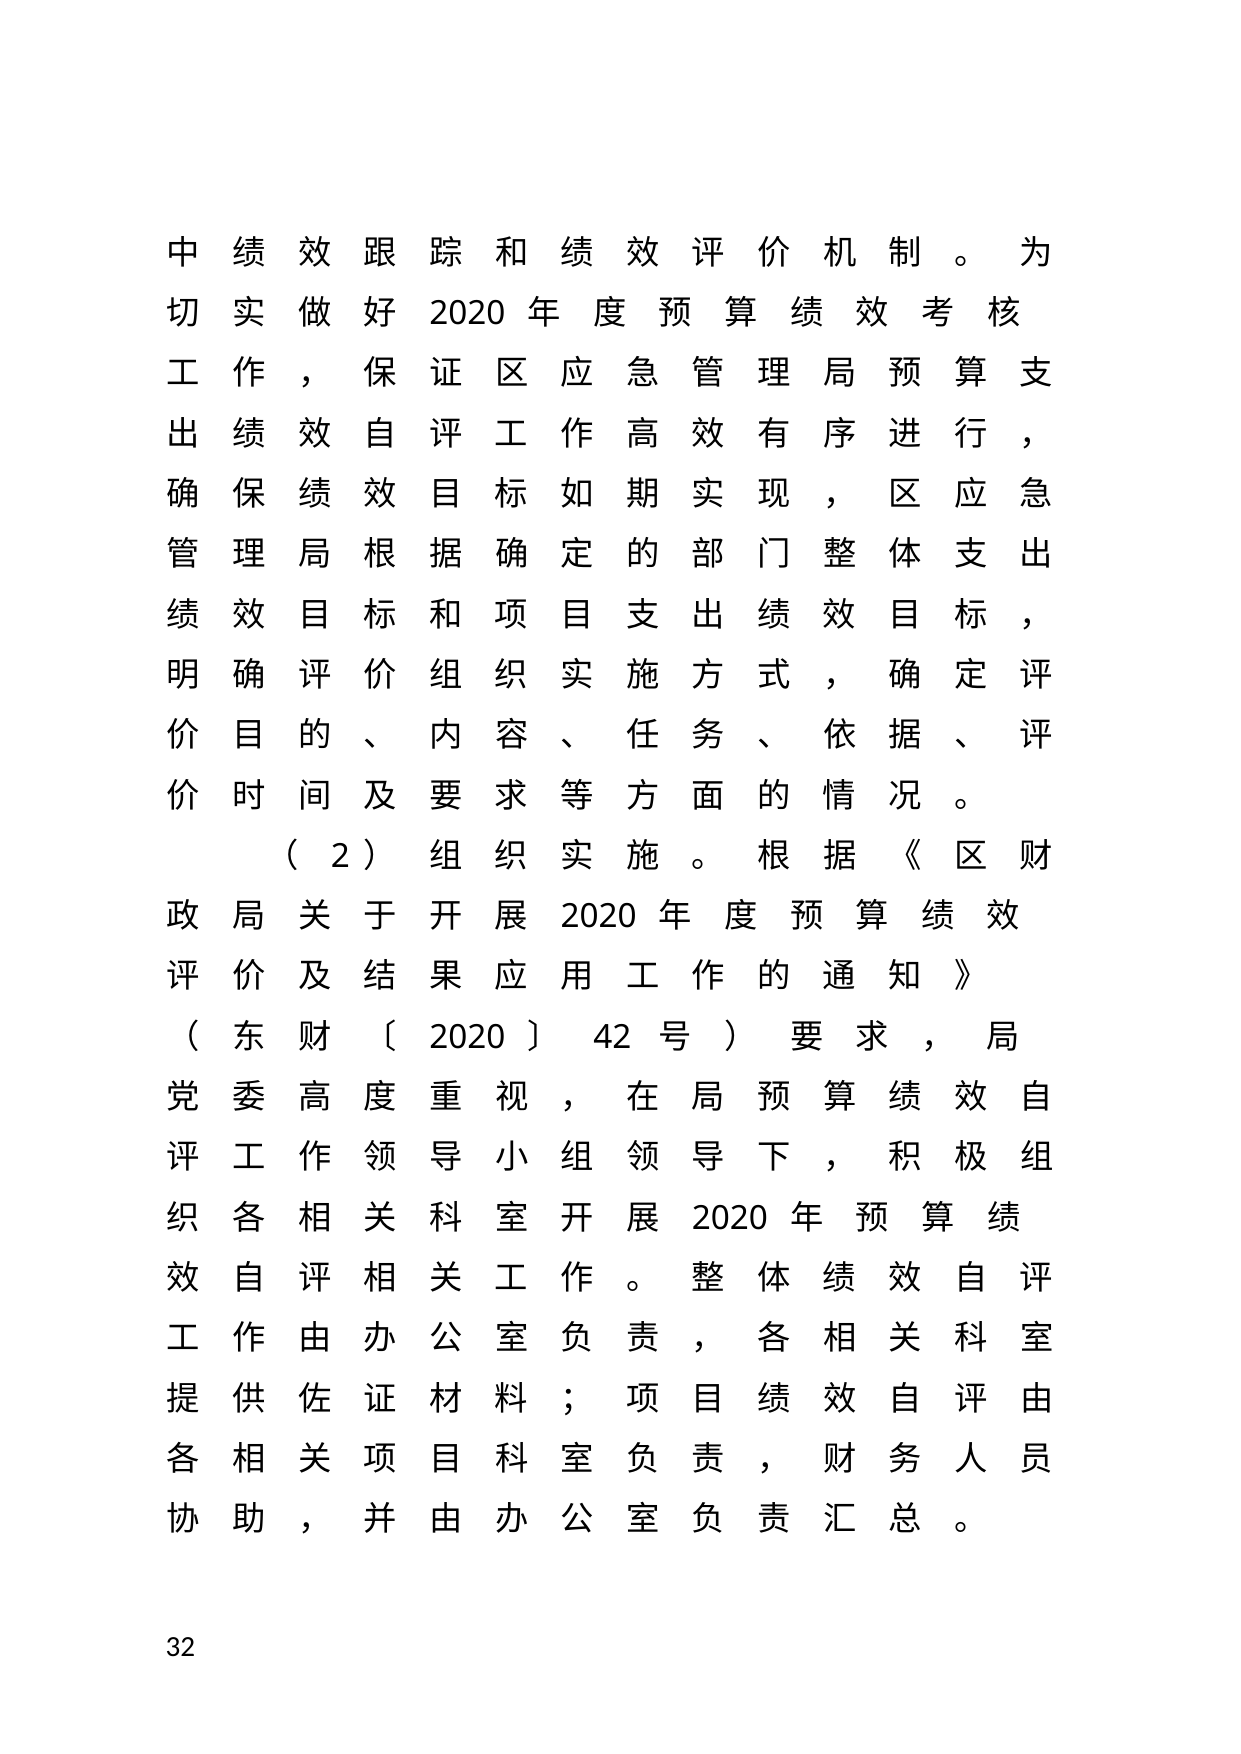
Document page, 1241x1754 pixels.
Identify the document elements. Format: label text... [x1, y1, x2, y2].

text （2）组织实施。根据《区财政局关于开展2020年度预算绩效评价及结果应用工作的通知》（东财〔2020〕42号）要求，局党委高度重视，在局预算绩效自评工作领导小组领导下，积极组织各相关科室开展2020年预算绩效自评相关工作。整体绩效自评工作由办公室负责，各相关科室提供佐证材料；项目绩效自评由各相关项目科室负责，财务人员协助，并由办公室负责汇总。 [167, 823, 1085, 1546]
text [167, 219, 1085, 823]
